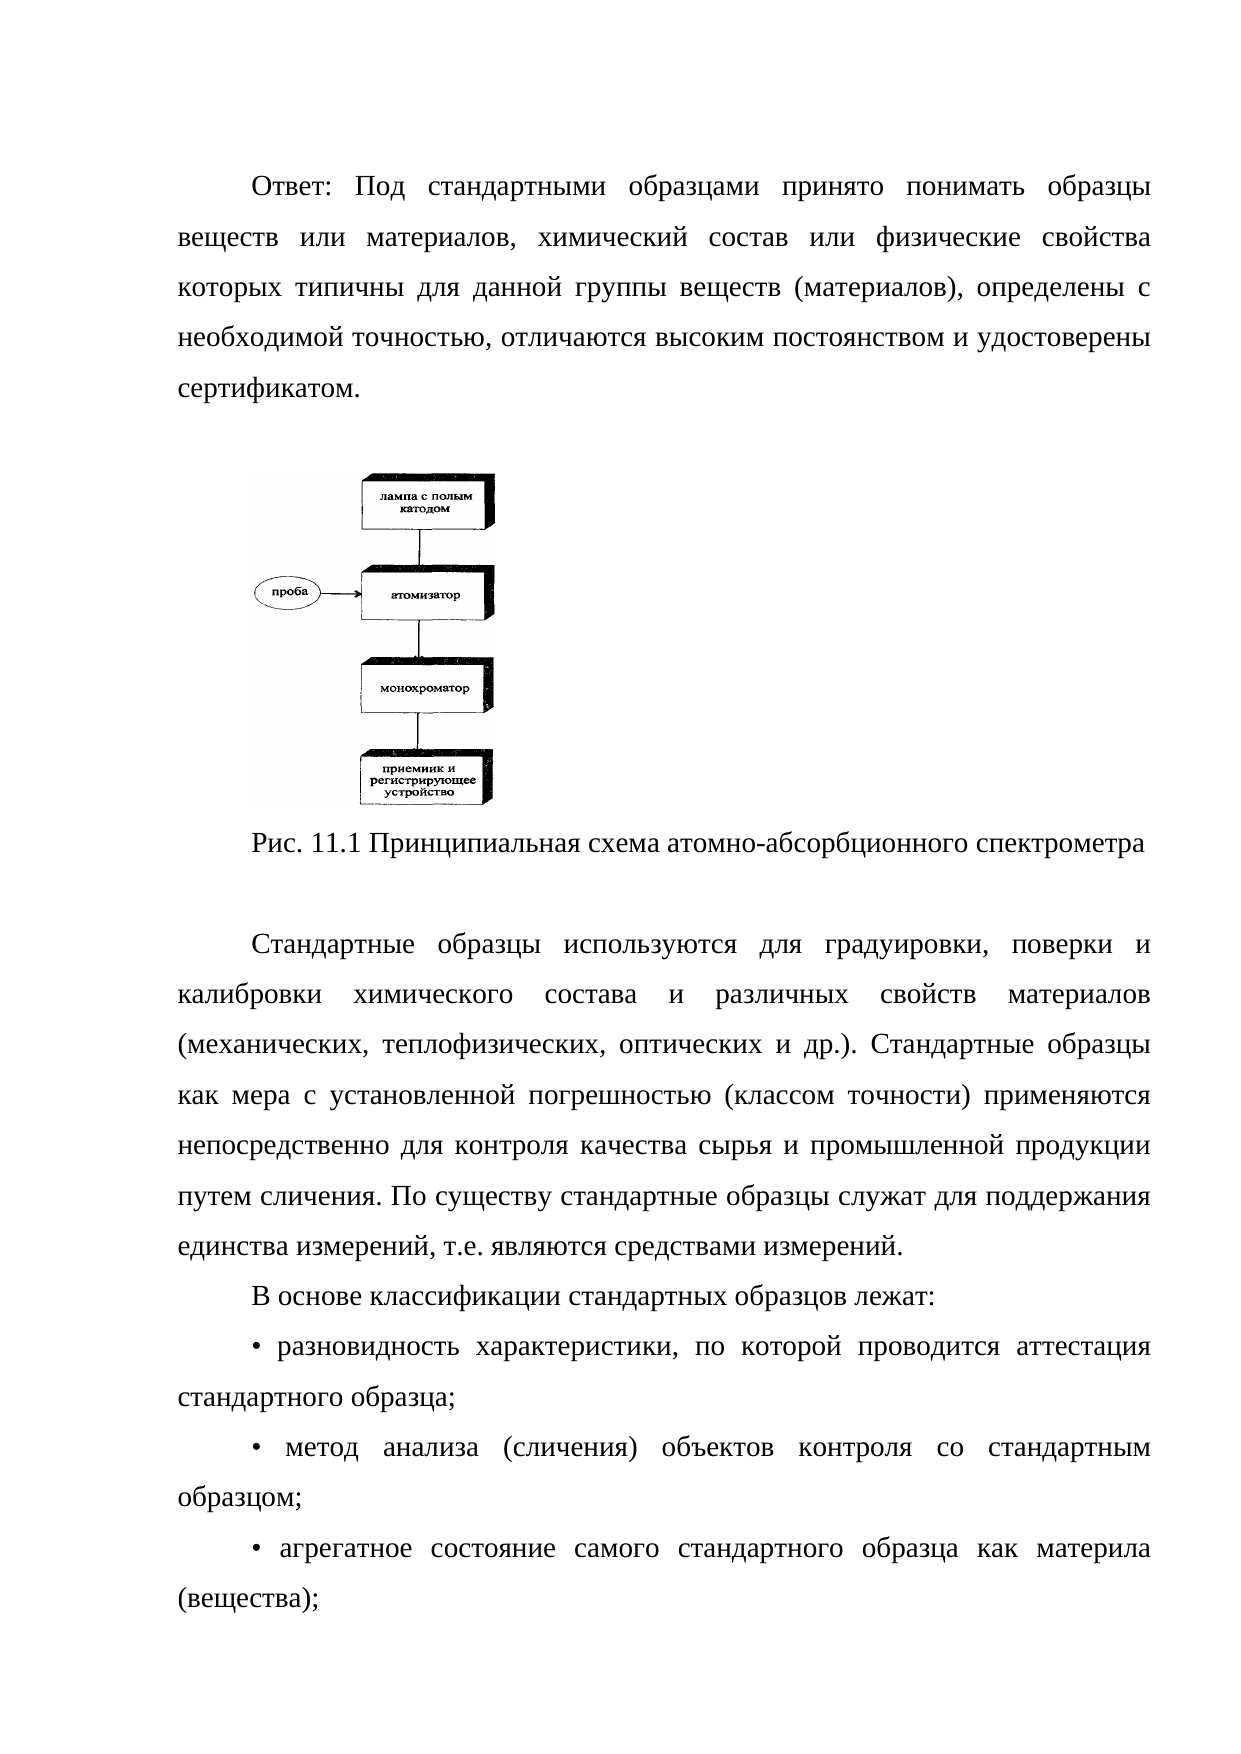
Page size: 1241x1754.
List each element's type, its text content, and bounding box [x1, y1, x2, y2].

text Стандартные образцы используются для градуировки, поверки и калибровки химического состава и различных свойств материалов (механических, теплофизических, оптических и др.). Стандартные образцы как мера с установленной погрешностью (классом точности) применяются непосредственно для контроля качества сырья и промышленной продукции путем сличения. По существу стандартные образцы служат для поддержания единства измерений, т.е. являются средствами измерений. [177, 926, 1152, 1261]
text Рис. 11.1 Принципиальная схема атомно-абсорбционного спектрометра [177, 825, 1152, 859]
text В основе классификации стандартных образцов лежат: [177, 1278, 1152, 1312]
text • разновидность характеристики, по которой проводится аттестация стандартного образца; [177, 1328, 1152, 1412]
text • метод анализа (сличения) объектов контроля со стандартным образцом; [177, 1429, 1152, 1513]
picture [251, 470, 497, 811]
text Ответ: Под стандартными образцами принято понимать образцы веществ или материалов, химический состав или физические свойства которых типичны для данной группы веществ (материалов), определены с необходимой точностью, отличаются высоким постоянством и удостоверены сертификатом. [177, 168, 1152, 403]
text • агрегатное состояние самого стандартного образца как материла (вещества); [177, 1530, 1152, 1614]
